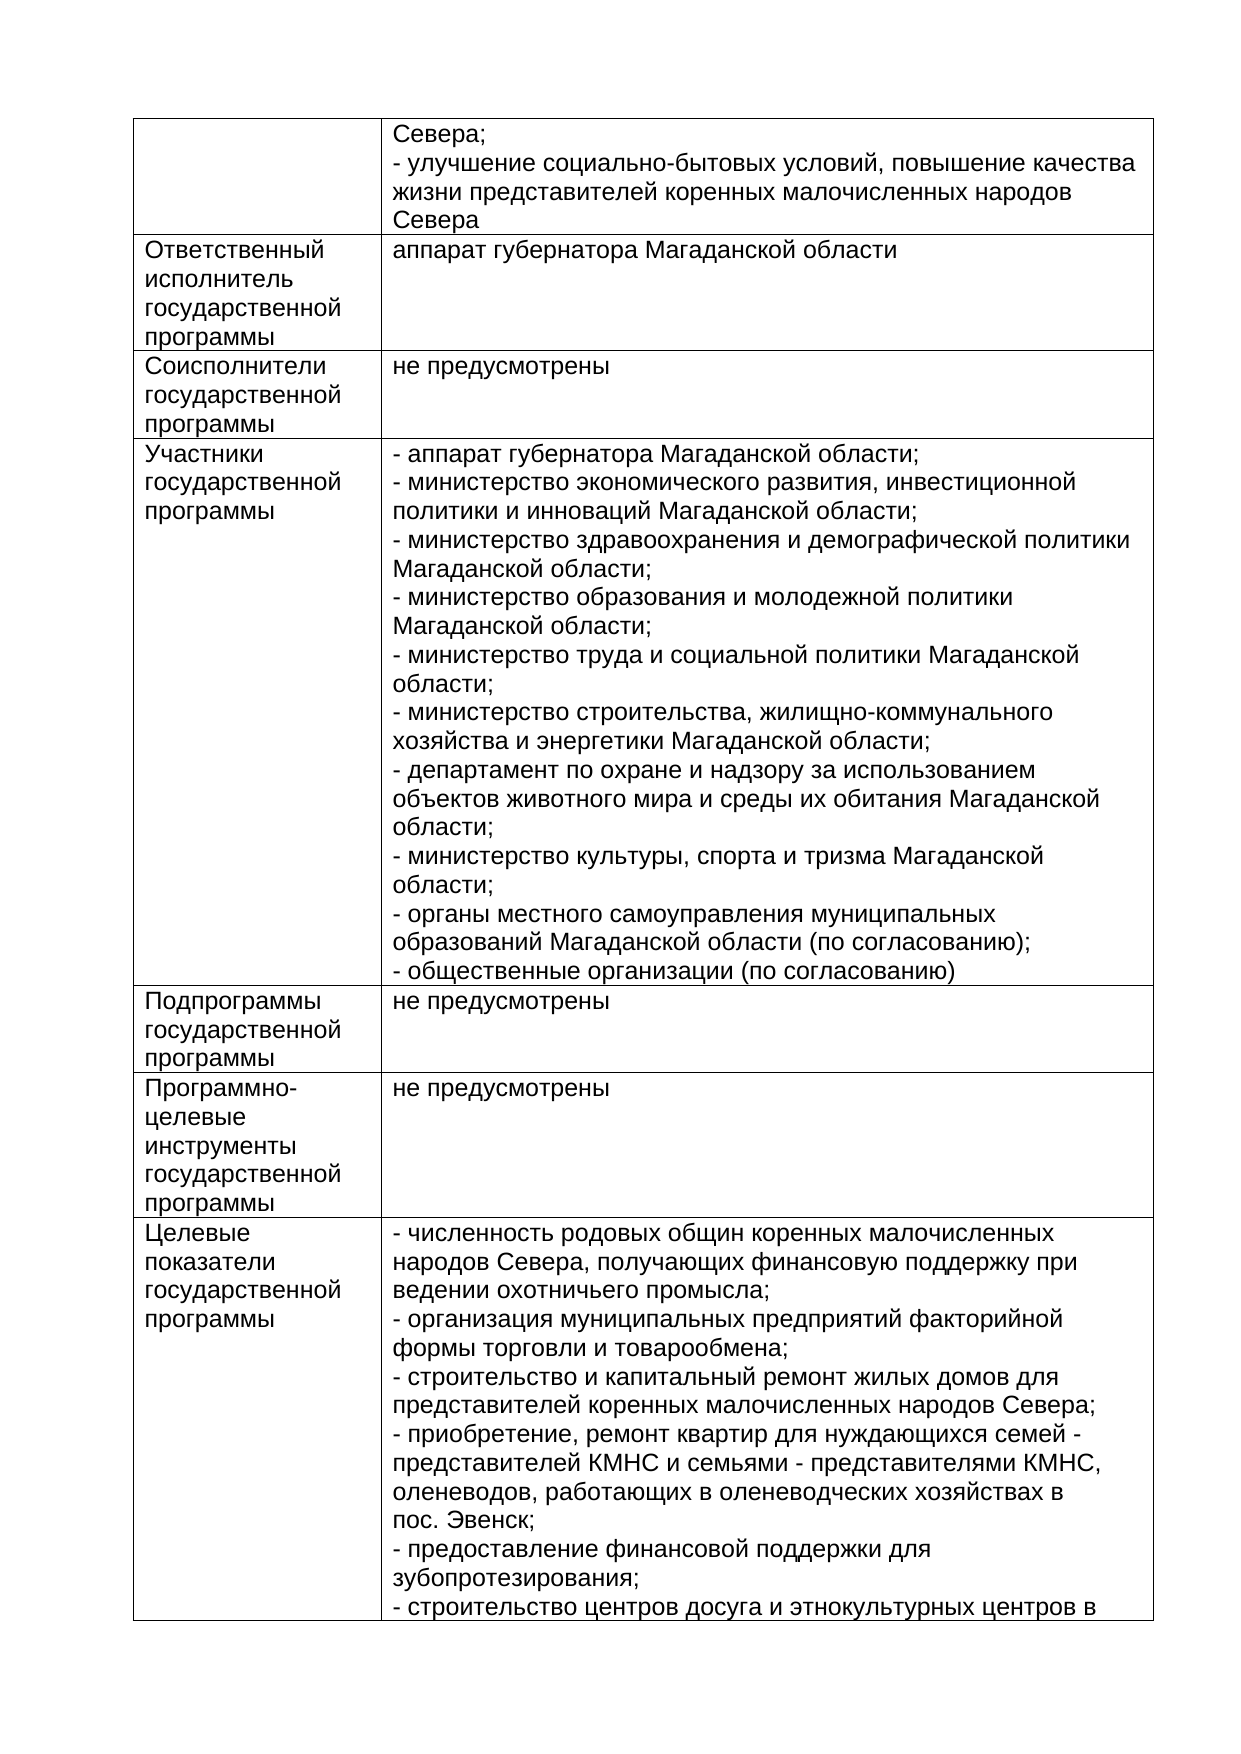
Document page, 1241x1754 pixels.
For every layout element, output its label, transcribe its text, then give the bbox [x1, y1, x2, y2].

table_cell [382, 1218, 1153, 1620]
table_cell Подпрограммы государственной программы [134, 986, 381, 1072]
table_cell Программно-целевые инструменты государственной программы [134, 1073, 381, 1217]
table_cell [134, 119, 381, 234]
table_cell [134, 1218, 381, 1620]
table_cell не предусмотрены [382, 1073, 1153, 1217]
table_cell Соисполнители государственной программы [134, 351, 381, 437]
table_cell Ответственный исполнитель государственной программы [134, 235, 381, 350]
table_cell не предусмотрены [382, 986, 1153, 1072]
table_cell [382, 119, 1153, 234]
table_cell - аппарат губернатора Магаданской области; - министерство экономического развития, инвестиционной политики и инноваций Магаданской области; - министерство здравоохранения и демографической политики Магаданской области; - министерство образования и молодежной политики Магаданской области; - министерство труда и социальной политики Магаданской области; - министерство строительства, жилищно-коммунального хозяйства и энергетики Магаданской области; - департамент по охране и надзору за использованием объектов животного мира и среды их обитания Магаданской области; - министерство культуры, спорта и тризма Магаданской области; - органы местного самоуправления муниципальных образований Магаданской области (по согласованию); - общественные организации (по согласованию) [382, 439, 1153, 985]
table_cell не предусмотрены [382, 351, 1153, 437]
table_cell Участники государственной программы [134, 439, 381, 985]
table_cell аппарат губернатора Магаданской области [382, 235, 1153, 350]
